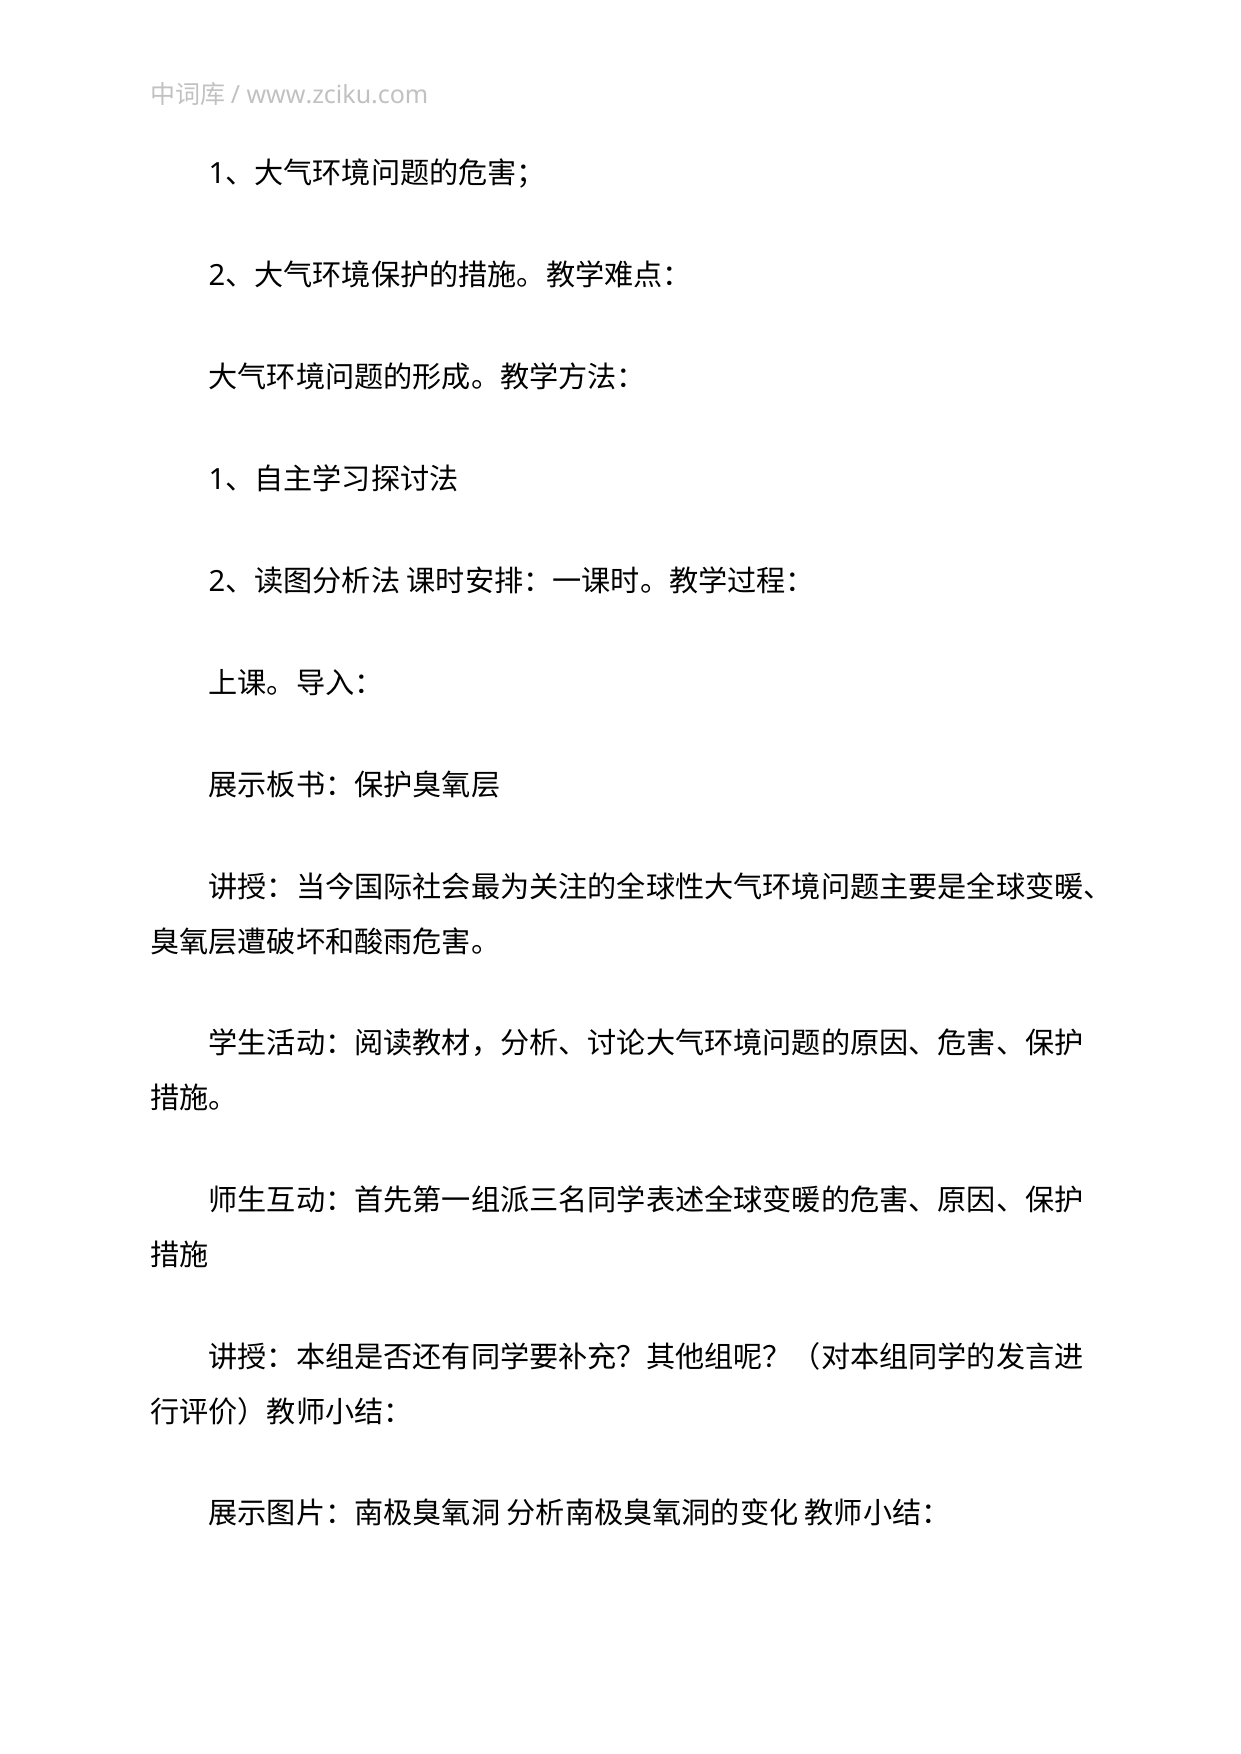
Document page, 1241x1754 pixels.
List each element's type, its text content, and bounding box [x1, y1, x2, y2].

text 学生活动：阅读教材，分析、讨论大气环境问题的原因、危害、保护措施。 [150, 1020, 1090, 1117]
text 1、自主学习探讨法 [150, 456, 1090, 498]
text 展示图片：南极臭氧洞 分析南极臭氧洞的变化 教师小结： [150, 1490, 1090, 1532]
text 上课。导入： [150, 660, 1090, 702]
text 1、大气环境问题的危害； [150, 150, 1090, 192]
text 师生互动：首先第一组派三名同学表述全球变暖的危害、原因、保护措施 [150, 1177, 1090, 1274]
text 讲授：本组是否还有同学要补充？其他组呢？（对本组同学的发言进行评价）教师小结： [150, 1333, 1090, 1430]
text 大气环境问题的形成。教学方法： [150, 354, 1090, 396]
text 2、大气环境保护的措施。教学难点： [150, 252, 1090, 294]
text 讲授：当今国际社会最为关注的全球性大气环境问题主要是全球变暖、臭氧层遭破坏和酸雨危害。 [150, 863, 1090, 960]
text 2、读图分析法 课时安排：一课时。教学过程： [150, 558, 1090, 600]
text 展示板书：保护臭氧层 [150, 761, 1090, 804]
